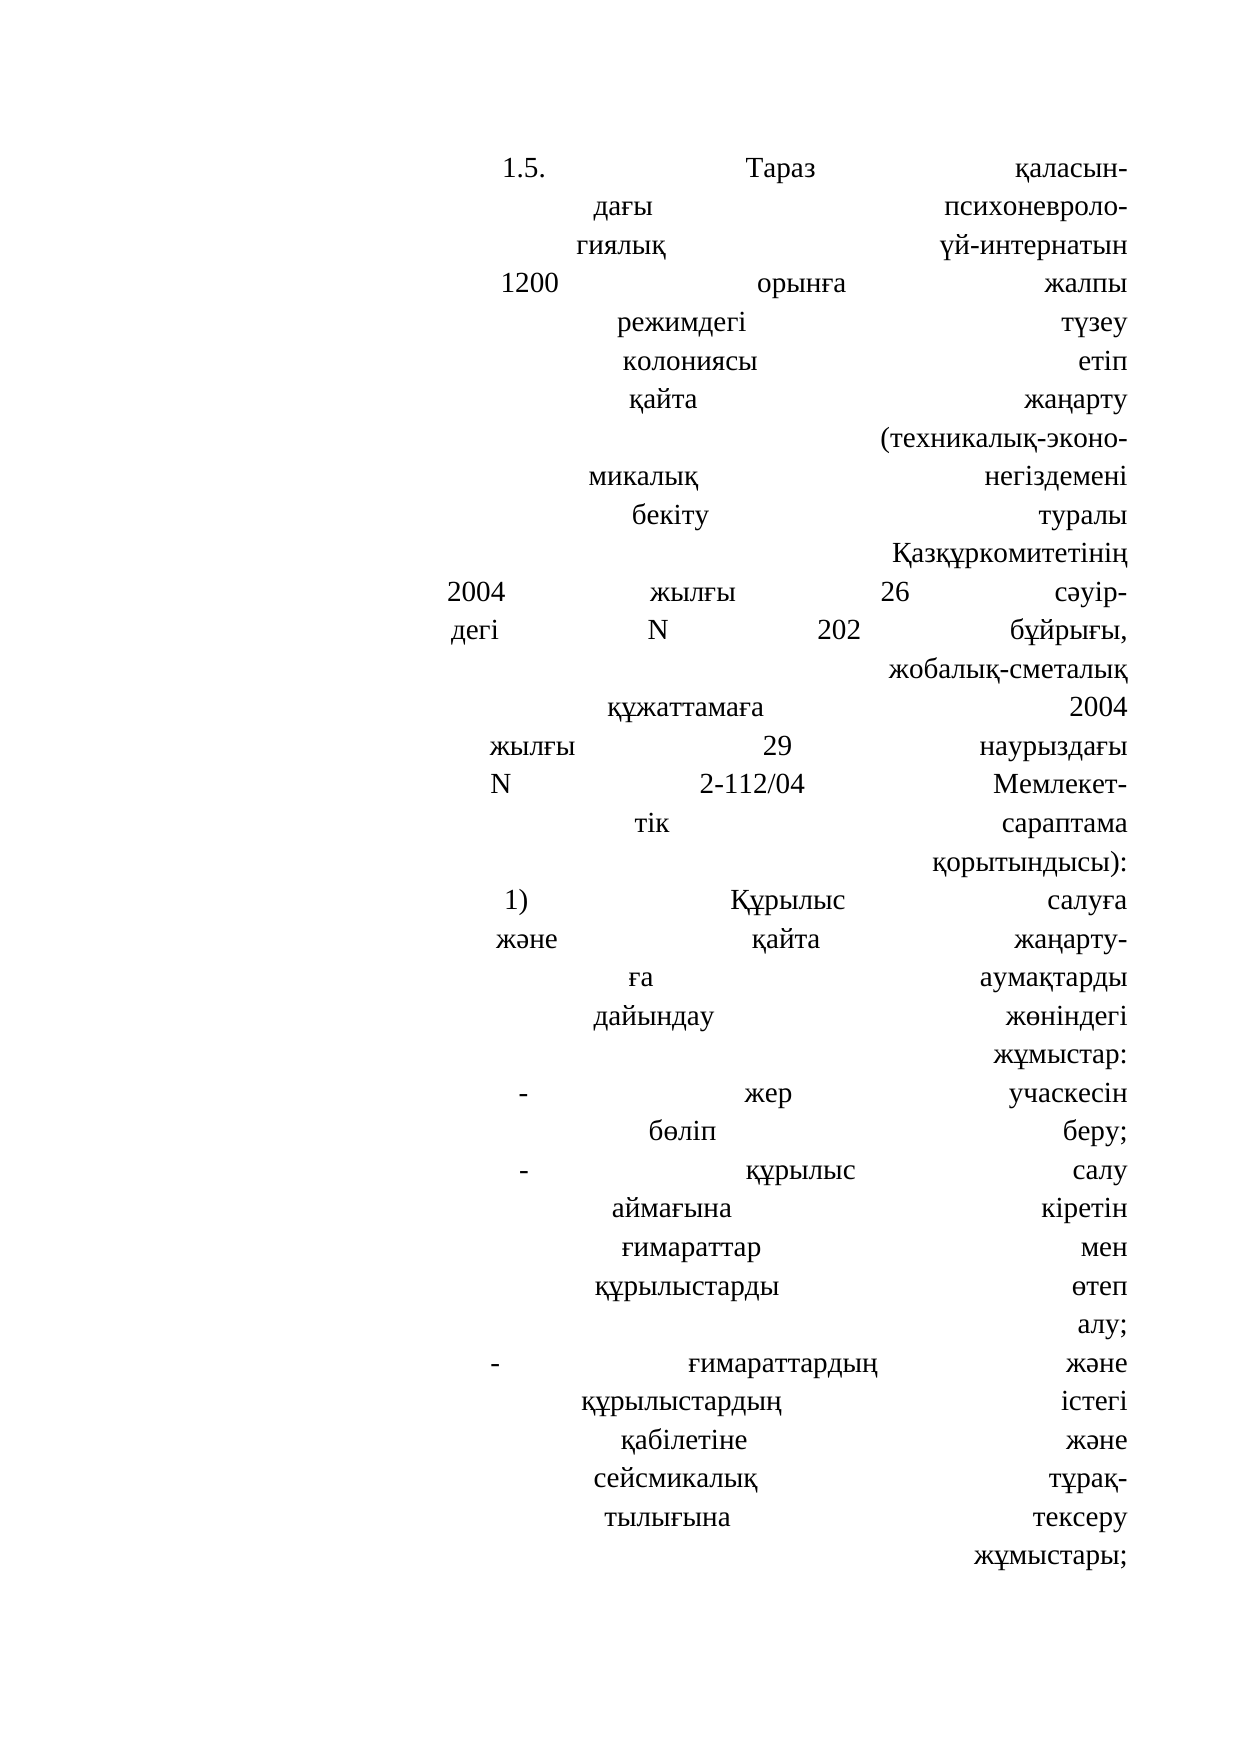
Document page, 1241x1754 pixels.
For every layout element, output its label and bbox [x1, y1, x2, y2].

text [112, 150, 1128, 1571]
